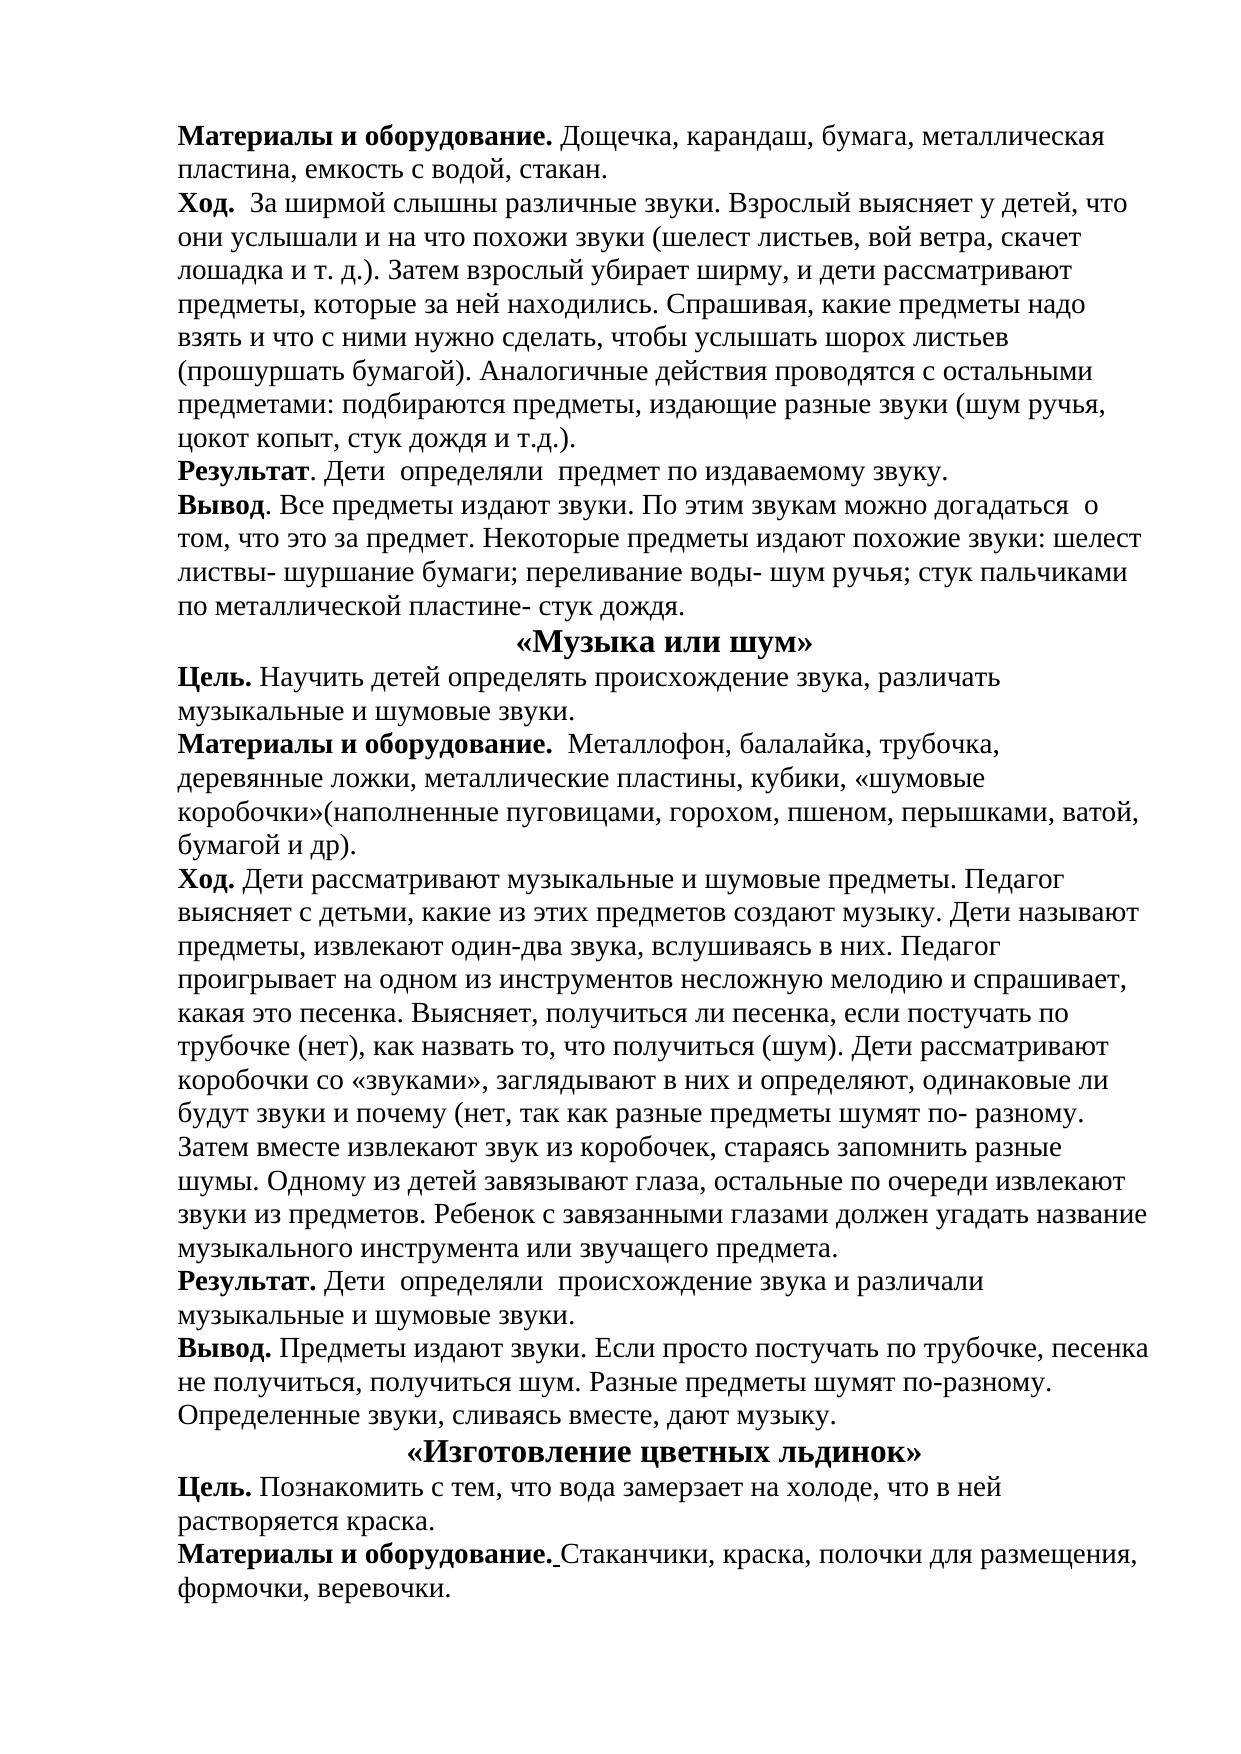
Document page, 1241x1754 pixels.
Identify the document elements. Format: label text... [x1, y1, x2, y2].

text Результат. Дети определяли предмет по издаваемому звуку. [177, 453, 1152, 487]
text Ход. За ширмой слышны различные звуки. Взрослый выясняет у детей, что они услышали и на что похожи звуки (шелест листьев, вой ветра, скачет лошадка и т. д.). Затем взрослый убирает ширму, и дети рассматривают предметы, которые за ней находились. Спрашивая, какие предметы надо взять и что с ними нужно сделать, чтобы услышать шорох листьев (прошуршать бумагой). Аналогичные действия проводятся с остальными предметами: подбираются предметы, издающие разные звуки (шум ручья, цокот копыт, стук дождя и т.д.). [177, 185, 1152, 453]
text Вывод. Предметы издают звуки. Если просто постучать по трубочке, песенка не получиться, получиться шум. Разные предметы шумят по-разному. Определенные звуки, сливаясь вместе, дают музыку. [177, 1330, 1152, 1431]
text Материалы и оборудование. Дощечка, карандаш, бумага, металлическая пластина, емкость с водой, стакан. [177, 118, 1152, 185]
text Цель. Научить детей определять происхождение звука, различать музыкальные и шумовые звуки. [177, 659, 1152, 727]
text Ход. Дети рассматривают музыкальные и шумовые предметы. Педагог выясняет с детьми, какие из этих предметов создают музыку. Дети называют предметы, извлекают один-два звука, вслушиваясь в них. Педагог проигрывает на одном из инструментов несложную мелодию и спрашивает, какая это песенка. Выясняет, получиться ли песенка, если постучать по трубочке (нет), как назвать то, что получиться (шум). Дети рассматривают коробочки со «звуками», заглядывают в них и определяют, одинаковые ли будут звуки и почему (нет, так как разные предметы шумят по- разному. Затем вместе извлекают звук из коробочек, стараясь запомнить разные шумы. Одному из детей завязывают глаза, остальные по очереди извлекают звуки из предметов. Ребенок с завязанными глазами должен угадать название музыкального инструмента или звучащего предмета. [177, 861, 1152, 1263]
text Вывод. Все предметы издают звуки. По этим звукам можно догадаться о том, что это за предмет. Некоторые предметы издают похожие звуки: шелест листвы- шуршание бумаги; переливание воды- шум ручья; стук пальчиками по металлической пластине- стук дождя. [177, 487, 1152, 621]
text Материалы и оборудование. Металлофон, балалайка, трубочка, деревянные ложки, металлические пластины, кубики, «шумовые коробочки»(наполненные пуговицами, горохом, пшеном, перышками, ватой, бумагой и др). [177, 727, 1152, 861]
text Результат. Дети определяли происхождение звука и различали музыкальные и шумовые звуки. [177, 1263, 1152, 1330]
text «Музыка или шум» [177, 621, 1152, 659]
text Цель. Познакомить с тем, что вода замерзает на холоде, что в ней растворяется краска. [177, 1469, 1152, 1536]
text Материалы и оборудование. Стаканчики, краска, полочки для размещения, формочки, веревочки. [177, 1536, 1152, 1603]
text «Изготовление цветных льдинок» [177, 1431, 1152, 1469]
